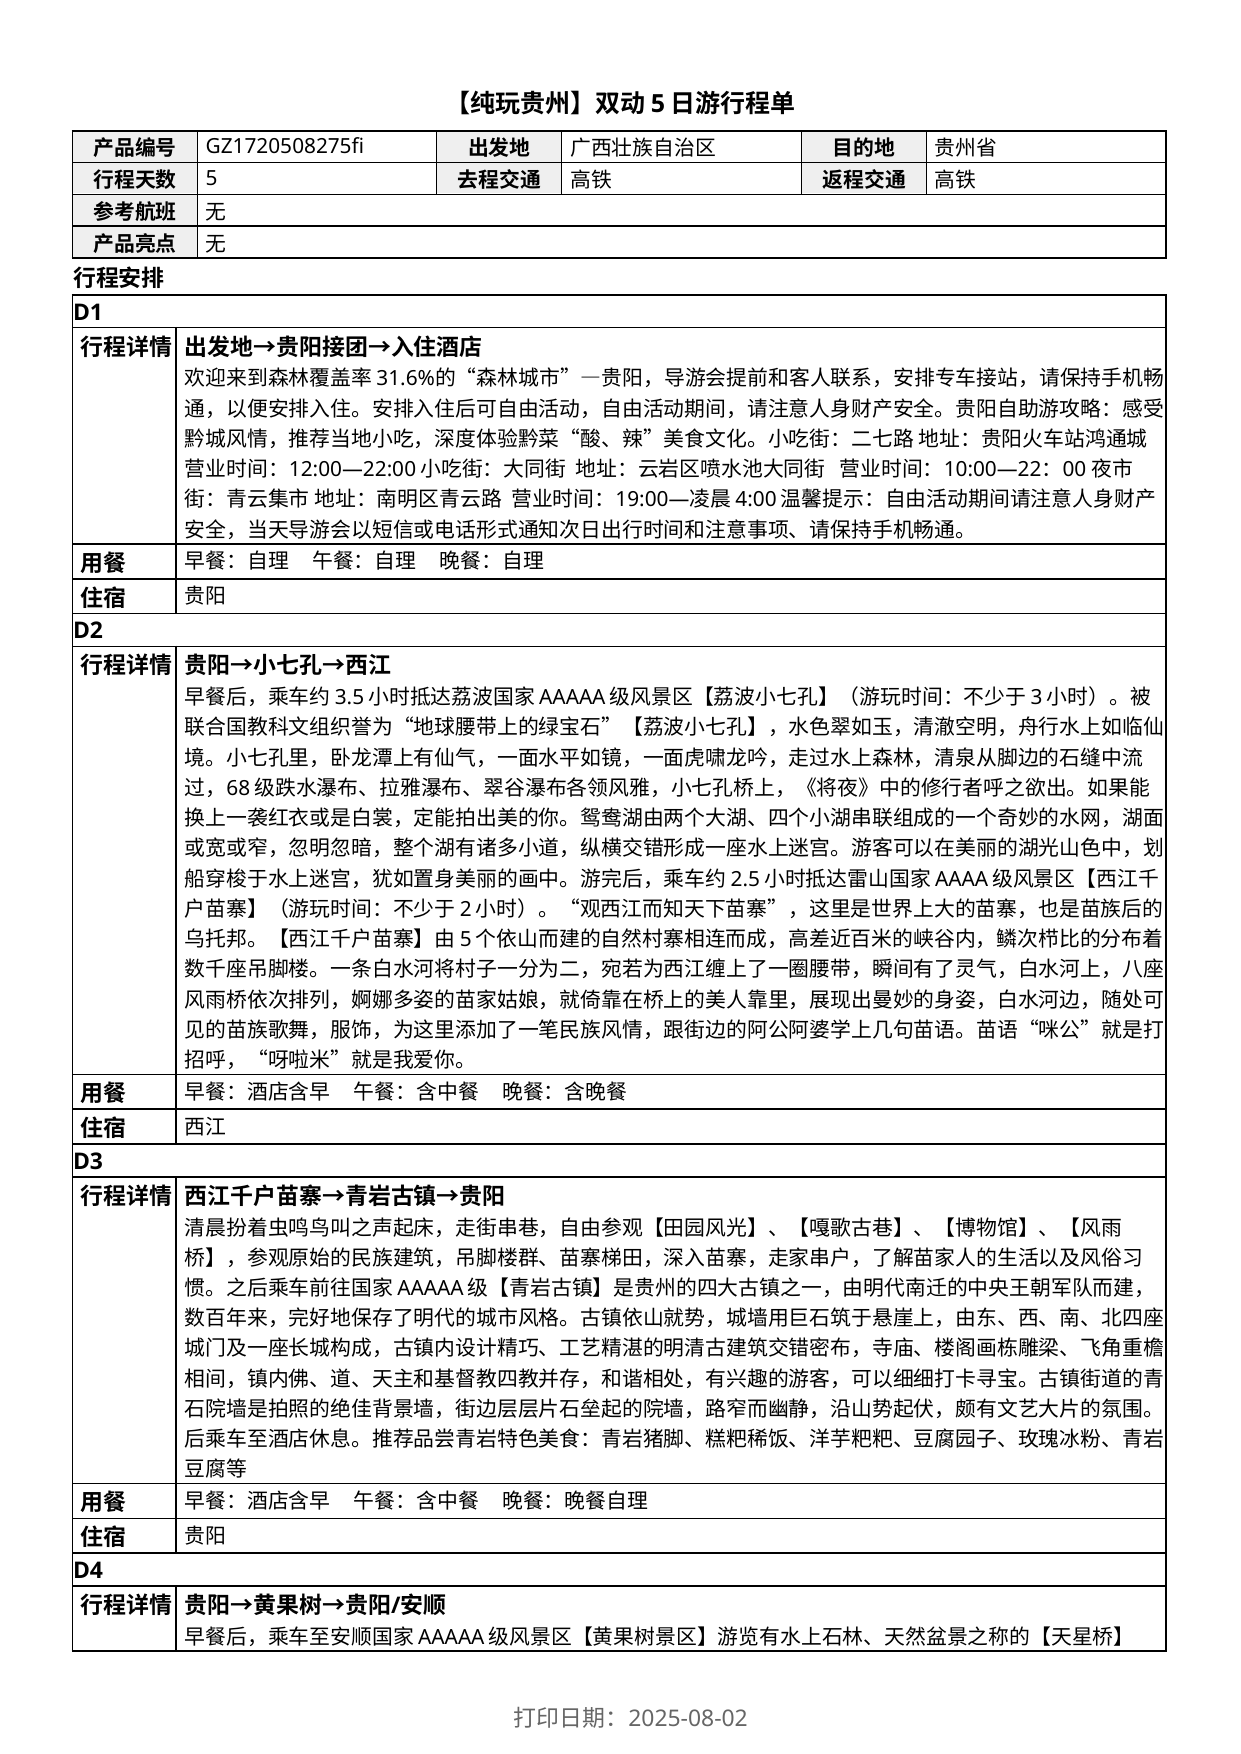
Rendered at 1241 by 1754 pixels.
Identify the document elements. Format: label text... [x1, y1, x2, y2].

table_cell 行程详情 [73, 1178, 175, 1483]
table_cell 用餐 [73, 545, 175, 578]
table_cell 贵阳 [177, 1519, 1165, 1552]
table_cell 5 [198, 163, 436, 193]
text 行程安排 [73, 260, 1167, 293]
table_cell 出发地→贵阳接团→入住酒店 欢迎来到森林覆盖率31.6%的“森林城市”—贵阳，导游会提前和客人联系，安排专车接站，请保持手机畅通，以便安排入住。安排入住后可自由活动，自由活动期间，请注意人身财产安全。 [177, 328, 1165, 543]
table_cell 返程交通 [802, 163, 926, 193]
table_header 贵州省 [927, 132, 1165, 162]
table_cell D2 [73, 614, 1165, 646]
table_cell 早餐：自理 午餐：自理 晚餐：自理 [177, 545, 1165, 578]
table_cell D4 [73, 1554, 1165, 1585]
table_cell 参考航班 [73, 195, 197, 225]
table_cell 用餐 [73, 1484, 175, 1517]
table_cell 行程详情 [73, 647, 175, 1073]
table_cell 行程详情 [73, 1587, 175, 1650]
table_header 目的地 [802, 132, 926, 162]
table_cell 贵阳→小七孔→西江 早餐后，乘车约3.5小时抵达荔波国家AAAAA级风景区【荔波小七孔】（游玩时间：不少于3小时）。被联合国教科文组织誉为“地球腰带上的绿宝石”【荔波小七孔】，水色翠如玉，清澈空明，舟行水上如临仙境。小七孔里，卧龙潭上有仙气，一面水平如镜，一面虎啸龙吟，走过水上森林，清泉从脚边的石缝中流过，68级跌水瀑布、拉雅瀑布、翠谷瀑布各领风雅，小七孔桥上，《将夜》中的修行者呼之欲出。如果能换上一袭红衣或是白裳，定能拍出美的你。 [177, 647, 1165, 1073]
table_cell 高铁 [562, 163, 801, 193]
table_cell 西江 [177, 1110, 1165, 1143]
table_cell 用餐 [73, 1075, 175, 1108]
table_cell 行程详情 [73, 328, 175, 543]
table_cell 贵阳 [177, 580, 1165, 613]
table_cell 住宿 [73, 1110, 175, 1143]
table_cell D3 [73, 1145, 1165, 1176]
table_cell 高铁 [927, 163, 1165, 193]
table_header 产品编号 [73, 132, 197, 162]
table_header 广西壮族自治区 [562, 132, 801, 162]
table_cell 住宿 [73, 1519, 175, 1552]
table_cell 无 [198, 227, 1165, 257]
table_header 出发地 [437, 132, 561, 162]
table_header GZ1720508275fi [198, 132, 436, 162]
table_cell 产品亮点 [73, 227, 197, 257]
table_cell 早餐：酒店含早 午餐：含中餐 晚餐：晚餐自理 [177, 1484, 1165, 1517]
table_cell 西江千户苗寨→青岩古镇→贵阳 清晨扮着虫鸣鸟叫之声起床，走街串巷，自由参观【田园风光】、【嘎歌古巷】、【博物馆】、【风雨桥】，参观原始的民族建筑，吊脚楼群、苗寨梯田，深入苗寨，走家串户，了解苗家人的生活以及风俗习惯。 [177, 1178, 1165, 1483]
table_cell 早餐：酒店含早 午餐：含中餐 晚餐：含晚餐 [177, 1075, 1165, 1108]
text 【纯玩贵州】双动5日游行程单 [73, 83, 1167, 119]
table_cell 住宿 [73, 580, 175, 613]
table_cell 行程天数 [73, 163, 197, 193]
table_cell 无 [198, 195, 1165, 225]
table_header D1 [73, 296, 1165, 327]
table_cell 去程交通 [437, 163, 561, 193]
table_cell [177, 1587, 1165, 1650]
